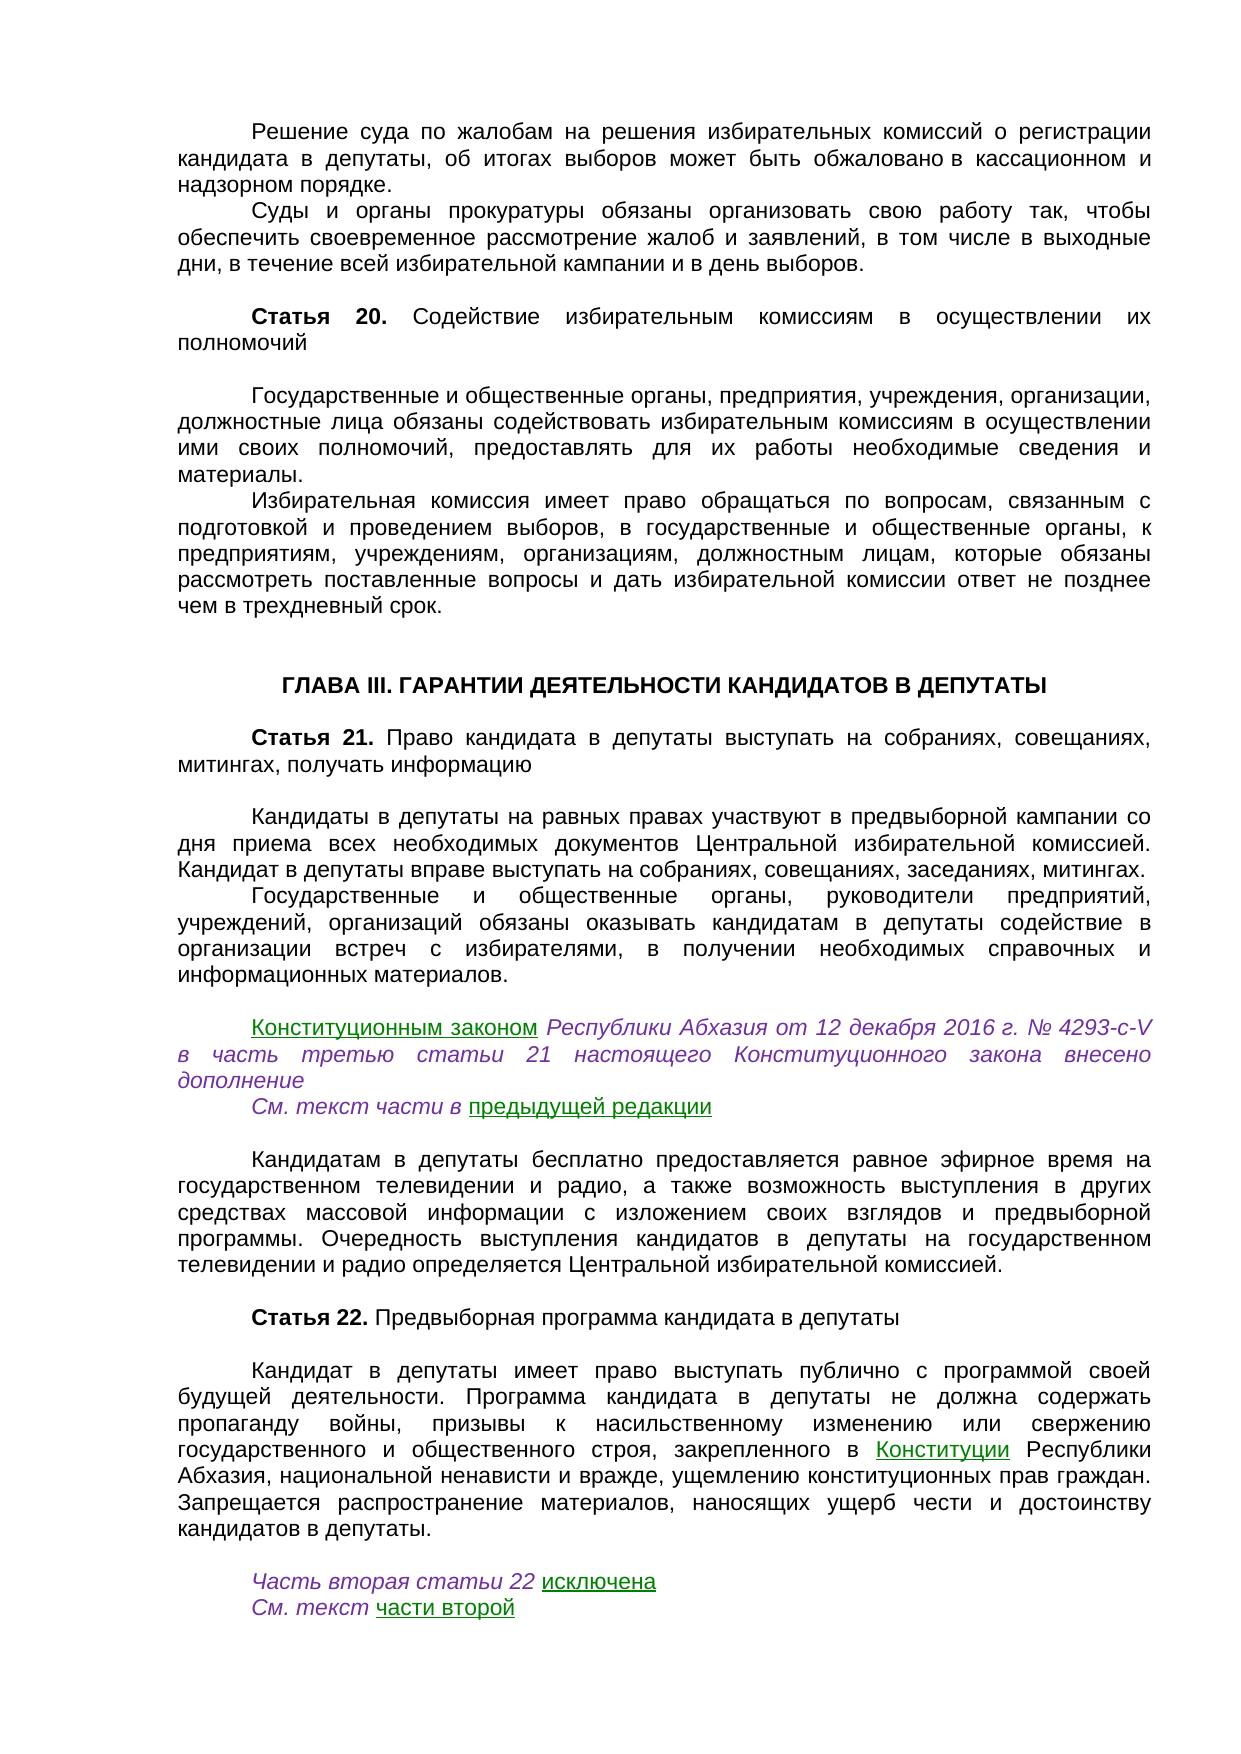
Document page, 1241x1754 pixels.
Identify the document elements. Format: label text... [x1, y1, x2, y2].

text ГЛАВА III. ГАРАНТИИ ДЕЯТЕЛЬНОСТИ КАНДИДАТОВ В ДЕПУТАТЫ [177, 672, 1152, 698]
text Решение суда по жалобам на решения избирательных комиссий о регистрации кандидата в депутаты, об итогах выборов может быть обжаловано в кассационном и надзорном порядке. [177, 118, 1152, 197]
text Государственные и общественные органы, предприятия, учреждения, организации, должностные лица обязаны содействовать избирательным комиссиям в осуществлении ими своих полномочий, предоставлять для их работы необходимые сведения и материалы. [177, 382, 1152, 487]
text Конституционным законом Республики Абхазия от 12 декабря 2016 г. № 4293-с-V в часть третью статьи 21 настоящего Конституционного закона внесено дополнение [177, 1014, 1152, 1093]
text Кандидатам в депутаты бесплатно предоставляется равное эфирное время на государственном телевидении и радио, а также возможность выступления в других средствах массовой информации с изложением своих взглядов и предвыборной программы. Очередность выступления кандидатов в депутаты на государственном телевидении и радио определяется Центральной избирательной комиссией. [177, 1146, 1152, 1278]
text См. текст части в предыдущей редакции [177, 1093, 1152, 1119]
text Статья 20. Содействие избирательным комиссиям в осуществлении их полномочий [177, 303, 1152, 355]
text Кандидаты в депутаты на равных правах участвуют в предвыборной кампании со дня приема всех необходимых документов Центральной избирательной комиссией. Кандидат в депутаты вправе выступать на собраниях, совещаниях, заседаниях, митингах. [177, 803, 1152, 882]
text Статья 21. Право кандидата в депутаты выступать на собраниях, совещаниях, митингах, получать информацию [177, 724, 1152, 777]
text Часть вторая статьи 22 исключена [177, 1568, 1152, 1594]
text Статья 22. Предвыборная программа кандидата в депутаты [177, 1304, 1152, 1330]
text См. текст части второй [177, 1594, 1152, 1620]
text Избирательная комиссия имеет право обращаться по вопросам, связанным с подготовкой и проведением выборов, в государственные и общественные органы, к предприятиям, учреждениям, организациям, должностным лицам, которые обязаны рассмотреть поставленные вопросы и дать избирательной комиссии ответ не позднее чем в трехдневный срок. [177, 487, 1152, 619]
text Суды и органы прокуратуры обязаны организовать свою работу так, чтобы обеспечить своевременное рассмотрение жалоб и заявлений, в том числе в выходные дни, в течение всей избирательной кампании и в день выборов. [177, 197, 1152, 276]
text Кандидат в депутаты имеет право выступать публично с программой своей будущей деятельности. Программа кандидата в депутаты не должна содержать пропаганду войны, призывы к насильственному изменению или свержению государственного и общественного строя, закрепленного в Конституции Республики Абхазия, национальной ненависти и вражде, ущемлению конституционных прав граждан. Запрещается распространение материалов, наносящих ущерб чести и достоинству кандидатов в депутаты. [177, 1357, 1152, 1541]
text Государственные и общественные органы, руководители предприятий, учреждений, организаций обязаны оказывать кандидатам в депутаты содействие в организации встреч с избирателями, в получении необходимых справочных и информационных материалов. [177, 882, 1152, 988]
